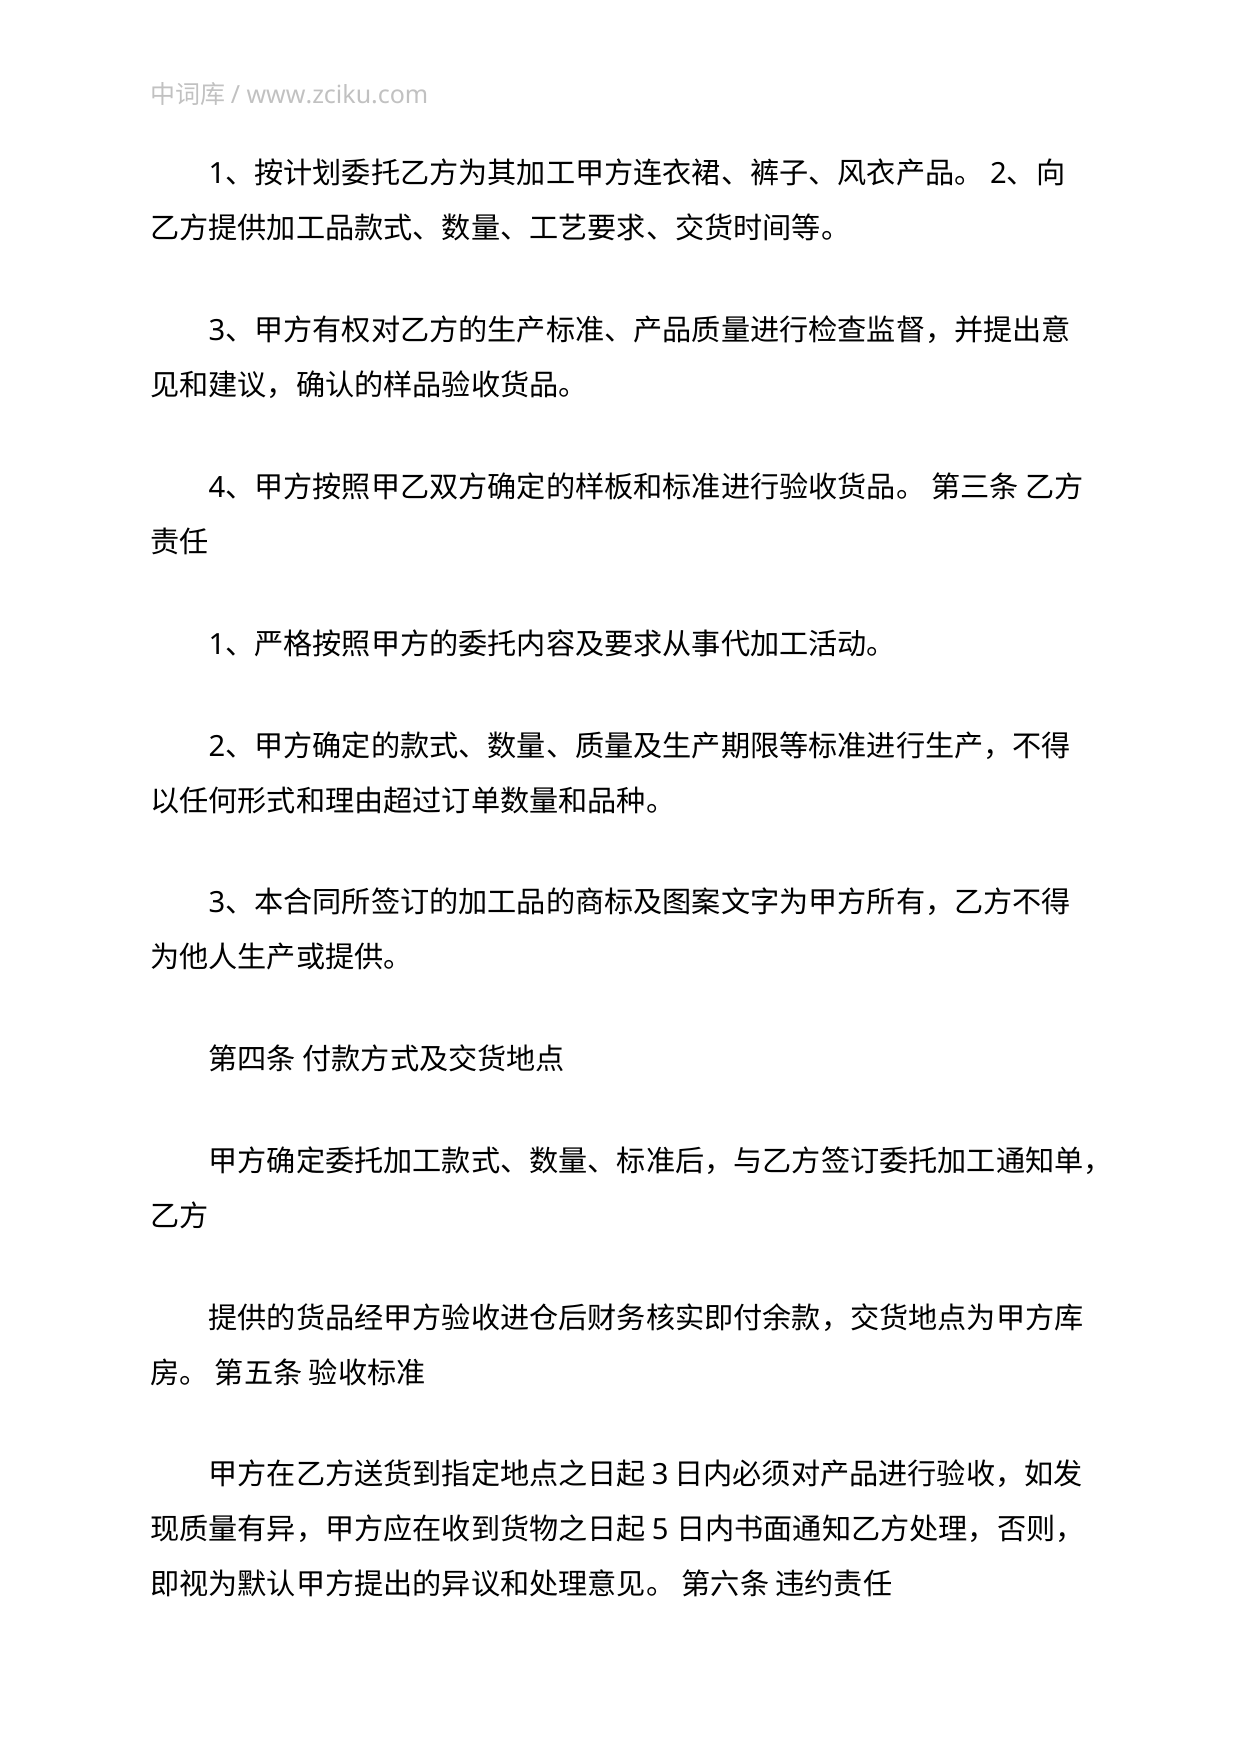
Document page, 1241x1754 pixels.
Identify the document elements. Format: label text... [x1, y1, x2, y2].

text 4、甲方按照甲乙双方确定的样板和标准进行验收货品。 第三条 乙方责任 [150, 463, 1090, 561]
text 第四条 付款方式及交货地点 [150, 1036, 1090, 1078]
text 甲方确定委托加工款式、数量、标准后，与乙方签订委托加工通知单，乙方 [150, 1138, 1090, 1235]
text 1、按计划委托乙方为其加工甲方连衣裙、裤子、风衣产品。 2、向乙方提供加工品款式、数量、工艺要求、交货时间等。 [150, 150, 1090, 247]
text 提供的货品经甲方验收进仓后财务核实即付余款，交货地点为甲方库房。 第五条 验收标准 [150, 1294, 1090, 1391]
text 3、甲方有权对乙方的生产标准、产品质量进行检查监督，并提出意见和建议，确认的样品验收货品。 [150, 307, 1090, 404]
text 3、本合同所签订的加工品的商标及图案文字为甲方所有，乙方不得为他人生产或提供。 [150, 879, 1090, 976]
text 2、甲方确定的款式、数量、质量及生产期限等标准进行生产，不得以任何形式和理由超过订单数量和品种。 [150, 722, 1090, 819]
text 甲方在乙方送货到指定地点之日起3日内必须对产品进行验收，如发现质量有异，甲方应在收到货物之日起5 日内书面通知乙方处理，否则，即视为默认甲方提出的异议和处理意见。 第六条 违约责任 [150, 1451, 1090, 1603]
text 1、严格按照甲方的委托内容及要求从事代加工活动。 [150, 620, 1090, 663]
